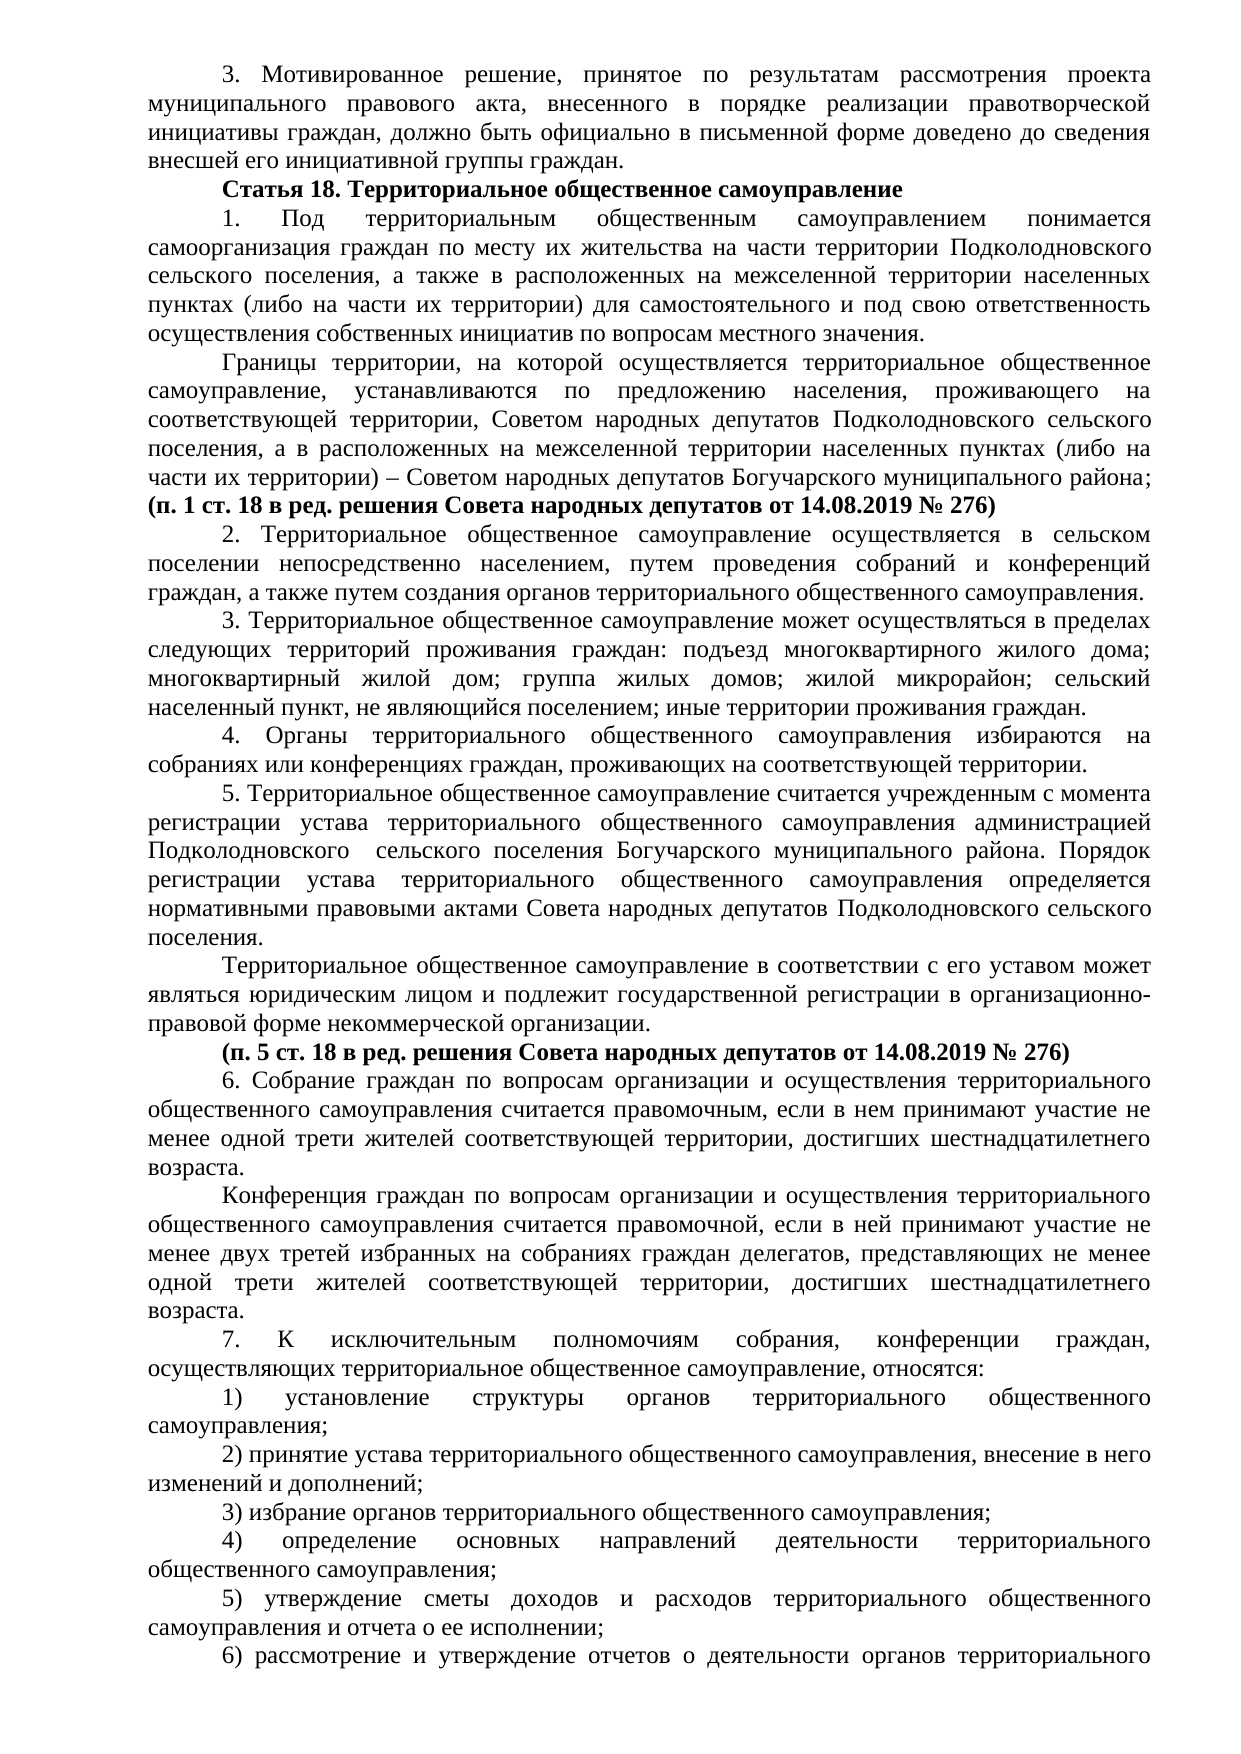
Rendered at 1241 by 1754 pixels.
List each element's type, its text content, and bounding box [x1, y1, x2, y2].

text Территориальное общественное самоуправление в соответствии с его уставом может являться юридическим лицом и подлежит государственной регистрации в организационно-правовой форме некоммерческой организации. [148, 950, 1152, 1037]
text 1) установление структуры органов территориального общественного самоуправления; [148, 1382, 1152, 1439]
text 7. К исключительным полномочиям собрания, конференции граждан, осуществляющих территориальное общественное самоуправление, относятся: [148, 1324, 1152, 1382]
text 5) утверждение сметы доходов и расходов территориального общественного самоуправления и отчета о ее исполнении; [148, 1583, 1152, 1640]
text 4. Органы территориального общественного самоуправления избираются на собраниях или конференциях граждан, проживающих на соответствующей территории. [148, 720, 1152, 778]
text 6. Собрание граждан по вопросам организации и осуществления территориального общественного самоуправления считается правомочным, если в нем принимают участие не менее одной трети жителей соответствующей территории, достигших шестнадцатилетнего возраста. [148, 1065, 1152, 1180]
text Границы территории, на которой осуществляется территориальное общественное самоуправление, устанавливаются по предложению населения, проживающего на соответствующей территории, Советом народных депутатов Подколодновского сельского поселения, а в расположенных на межселенной территории населенных пунктах (либо на части их территории) – Советом народных депутатов Богучарского муниципального района; (п. 1 ст. 18 в ред. решения Совета народных депутатов от 14.08.2019 № 276) [148, 347, 1152, 519]
text 1. Под территориальным общественным самоуправлением понимается самоорганизация граждан по месту их жительства на части территории Подколодновского сельского поселения, а также в расположенных на межселенной территории населенных пунктах (либо на части их территории) для самостоятельного и под свою ответственность осуществления собственных инициатив по вопросам местного значения. [148, 203, 1152, 347]
text 3. Территориальное общественное самоуправление может осуществляться в пределах следующих территорий проживания граждан: подъезд многоквартирного жилого дома; многоквартирный жилой дом; группа жилых домов; жилой микрорайон; сельский населенный пункт, не являющийся поселением; иные территории проживания граждан. [148, 605, 1152, 720]
text 2) принятие устава территориального общественного самоуправления, внесение в него изменений и дополнений; [148, 1439, 1152, 1497]
text (п. 5 ст. 18 в ред. решения Совета народных депутатов от 14.08.2019 № 276) [148, 1037, 1152, 1065]
text Статья 18. Территориальное общественное самоуправление [148, 174, 1152, 203]
text Конференция граждан по вопросам организации и осуществления территориального общественного самоуправления считается правомочной, если в ней принимают участие не менее двух третей избранных на собраниях граждан делегатов, представляющих не менее одной трети жителей соответствующей территории, достигших шестнадцатилетнего возраста. [148, 1180, 1152, 1324]
text 3) избрание органов территориального общественного самоуправления; [148, 1497, 1152, 1525]
text 2. Территориальное общественное самоуправление осуществляется в сельском поселении непосредственно населением, путем проведения собраний и конференций граждан, а также путем создания органов территориального общественного самоуправления. [148, 519, 1152, 605]
text 5. Территориальное общественное самоуправление считается учрежденным с момента регистрации устава территориального общественного самоуправления администрацией Подколодновского сельского поселения Богучарского муниципального района. Порядок регистрации устава территориального общественного самоуправления определяется нормативными правовыми актами Совета народных депутатов Подколодновского сельского поселения. [148, 778, 1152, 950]
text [148, 1640, 1152, 1669]
text 3. Мотивированное решение, принятое по результатам рассмотрения проекта муниципального правового акта, внесенного в порядке реализации правотворческой инициативы граждан, должно быть официально в письменной форме доведено до сведения внесшей его инициативной группы граждан. [148, 59, 1152, 174]
text 4) определение основных направлений деятельности территориального общественного самоуправления; [148, 1525, 1152, 1583]
